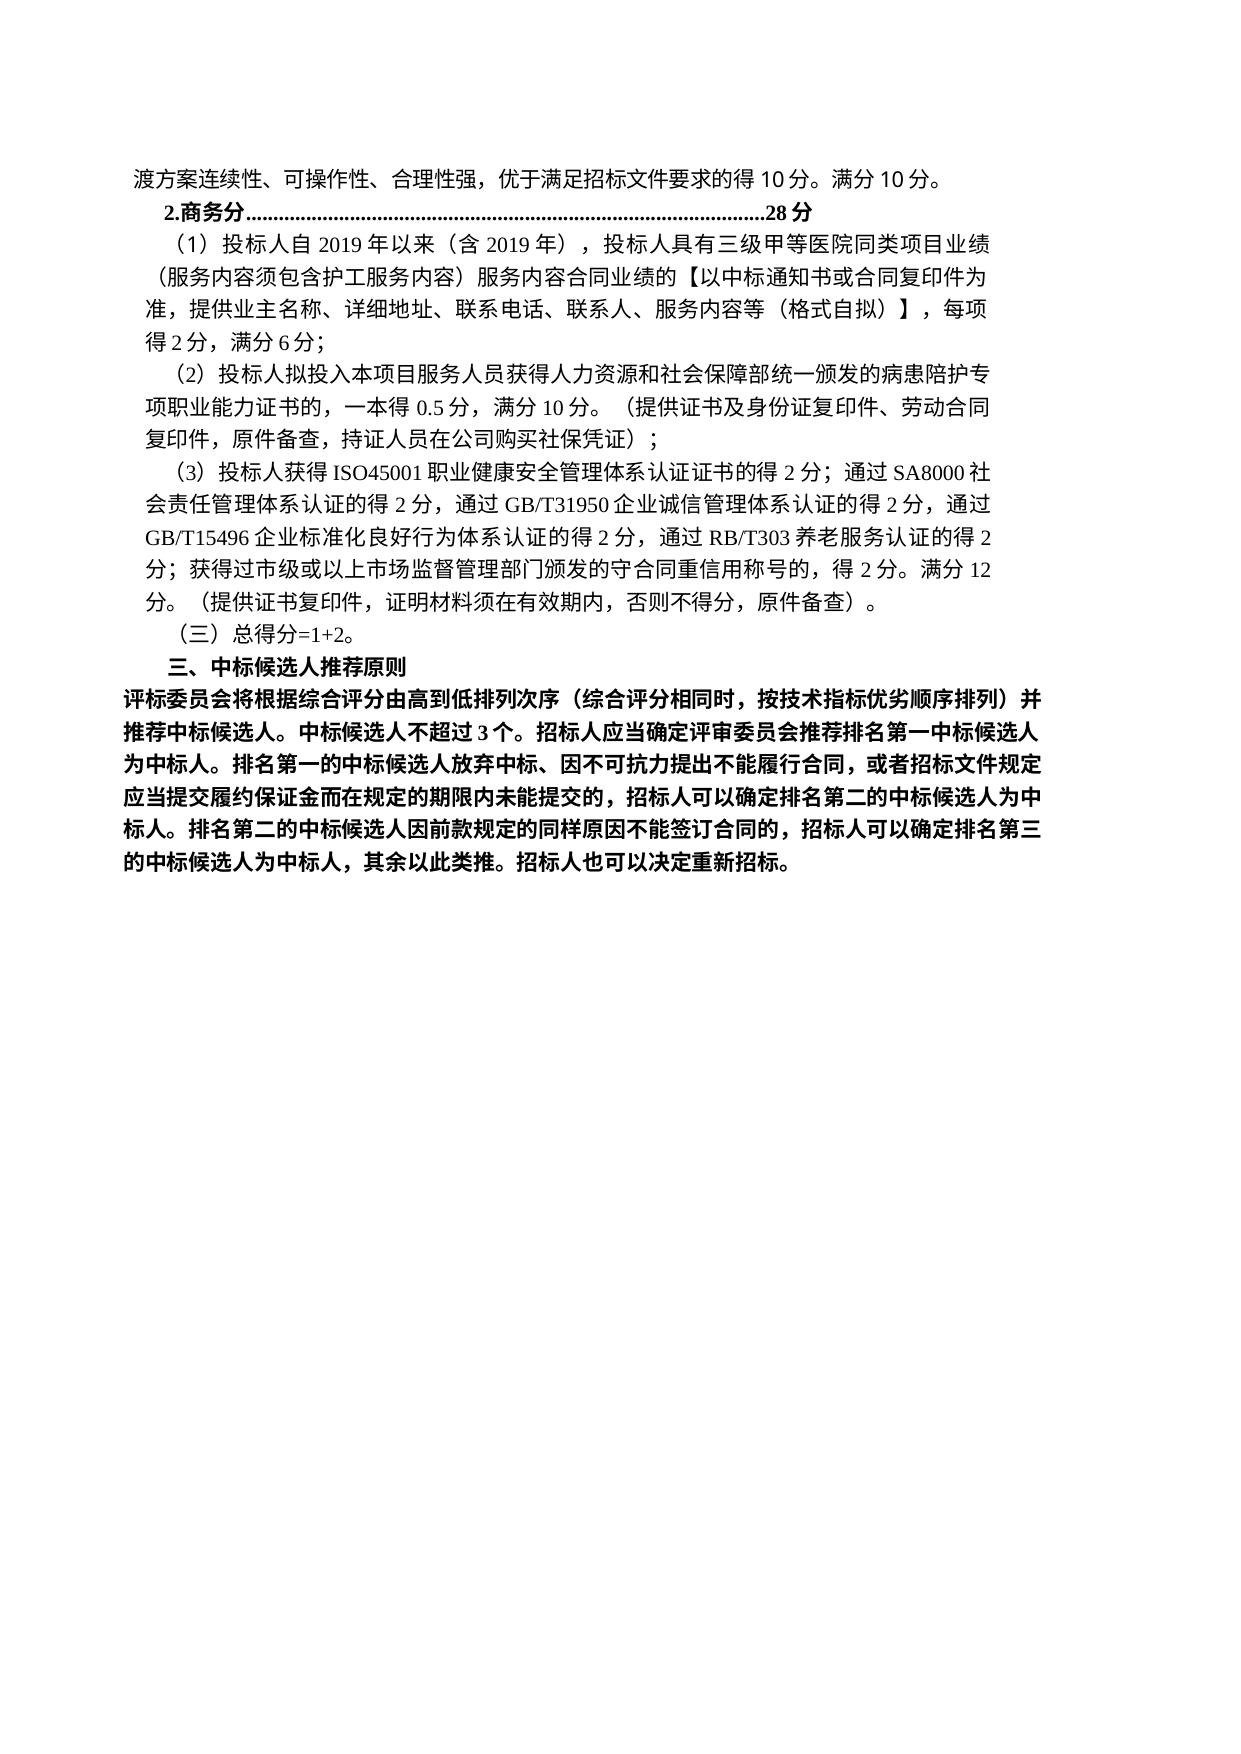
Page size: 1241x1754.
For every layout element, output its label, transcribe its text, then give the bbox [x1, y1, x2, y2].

text （2）投标人拟投入本项目服务人员获得人力资源和社会保障部统一颁发的病患陪护专项职业能力证书的，一本得0.5分，满分10分。（提供证书及身份证复印件、劳动合同复印件，原件备查，持证人员在公司购买社保凭证）； [145, 357, 991, 454]
text （三）总得分=1+2。 [123, 617, 991, 649]
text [133, 162, 991, 194]
text 2.商务分...............................................................................................28分 [145, 194, 991, 227]
text 评标委员会将根据综合评分由高到低排列次序（综合评分相同时，按技术指标优劣顺序排列）并推荐中标候选人。中标候选人不超过3个。招标人应当确定评审委员会推荐排名第一中标候选人为中标人。排名第一的中标候选人放弃中标、因不可抗力提出不能履行合同，或者招标文件规定应当提交履约保证金而在规定的期限内未能提交的，招标人可以确定排名第二的中标候选人为中标人。排名第二的中标候选人因前款规定的同样原因不能签订合同的，招标人可以确定排名第三的中标候选人为中标人，其余以此类推。招标人也可以决定重新招标。 [123, 682, 1053, 909]
text 三、中标候选人推荐原则 [123, 649, 991, 682]
text （3）投标人获得ISO45001职业健康安全管理体系认证证书的得 2 分；通过SA8000社会责任管理体系认证的得2分，通过GB/T31950企业诚信管理体系认证的得2分，通过GB/T15496企业标准化良好行为体系认证的得2分，通过RB/T303养老服务认证的得2分；获得过市级或以上市场监督管理部门颁发的守合同重信用称号的，得2分。满分12分。（提供证书复印件，证明材料须在有效期内，否则不得分，原件备查）。 [145, 454, 991, 617]
text （1）投标人自2019年以来（含2019年），投标人具有三级甲等医院同类项目业绩（服务内容须包含护工服务内容）服务内容合同业绩的【以中标通知书或合同复印件为准，提供业主名称、详细地址、联系电话、联系人、服务内容等（格式自拟）】，每项得2分，满分6分； [145, 227, 991, 357]
